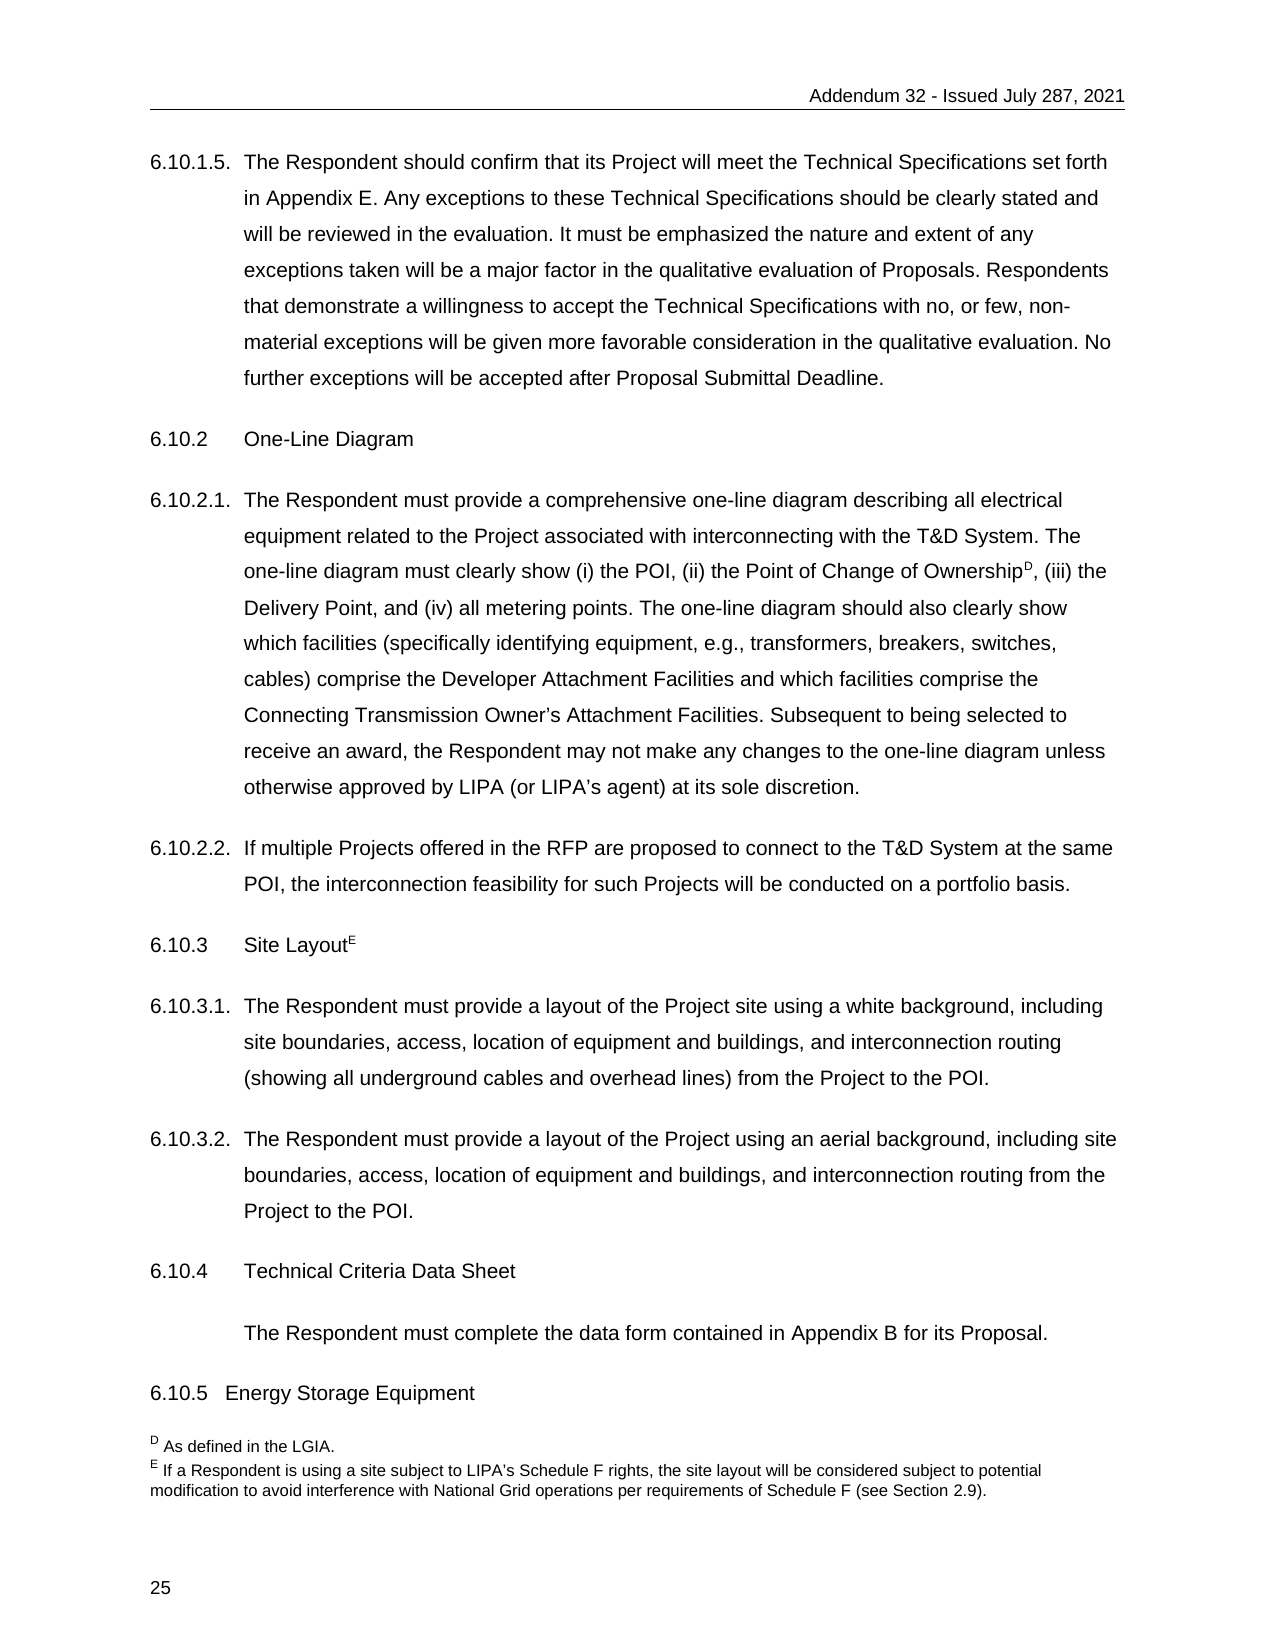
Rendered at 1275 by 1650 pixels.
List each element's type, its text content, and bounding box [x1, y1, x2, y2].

subtitle One-Line Diagram [150, 427, 1125, 451]
subtitle The Respondent should confirm that its Project will meet the Technical Specifications set forth in Appendix E. Any exceptions to these Technical Specifications should be clearly stated and will be reviewed in the evaluation. It must be emphasized the nature and extent of any exceptions taken will be a major factor in the qualitative evaluation of Proposals. Respondents that demonstrate a willingness to accept the Technical Specifications with no, or few, non-material exceptions will be given more favorable consideration in the qualitative evaluation. No further exceptions will be accepted after Proposal Submittal Deadline. [150, 150, 1125, 389]
subtitle Site Layout [150, 933, 1125, 957]
subtitle Technical Criteria Data Sheet [150, 1259, 1125, 1283]
text The Respondent must complete the data form contained in Appendix B for its Proposal. [150, 1320, 1125, 1344]
subtitle The Respondent must provide a layout of the Project using an aerial background, including site boundaries, access, location of equipment and buildings, and interconnection routing from the Project to the POI. [150, 1127, 1125, 1222]
subtitle The Respondent must provide a layout of the Project site using a white background, including site boundaries, access, location of equipment and buildings, and interconnection routing (showing all underground cables and overhead lines) from the Project to the POI. [150, 994, 1125, 1089]
subtitle If multiple Projects offered in the RFP are proposed to connect to the T&D System at the same POI, the interconnection feasibility for such Projects will be conducted on a portfolio basis. [150, 836, 1125, 896]
subtitle Energy Storage Equipment [150, 1381, 1125, 1405]
subtitle The Respondent must provide a comprehensive one-line diagram describing all electrical equipment related to the Project associated with interconnecting with the T&D System. The one-line diagram must clearly show (i) the POI, (ii) the Point of Change of Ownership, (iii) the Delivery Point, and (iv) all metering points. The one-line diagram should also clearly show which facilities (specifically identifying equipment, e.g., transformers, breakers, switches, cables) comprise the Developer Attachment Facilities and which facilities comprise the Connecting Transmission Owner’s Attachment Facilities. Subsequent to being selected to receive an award, the Respondent may not make any changes to the one-line diagram unless otherwise approved by LIPA (or LIPA’s agent) at its sole discretion. [150, 487, 1125, 799]
